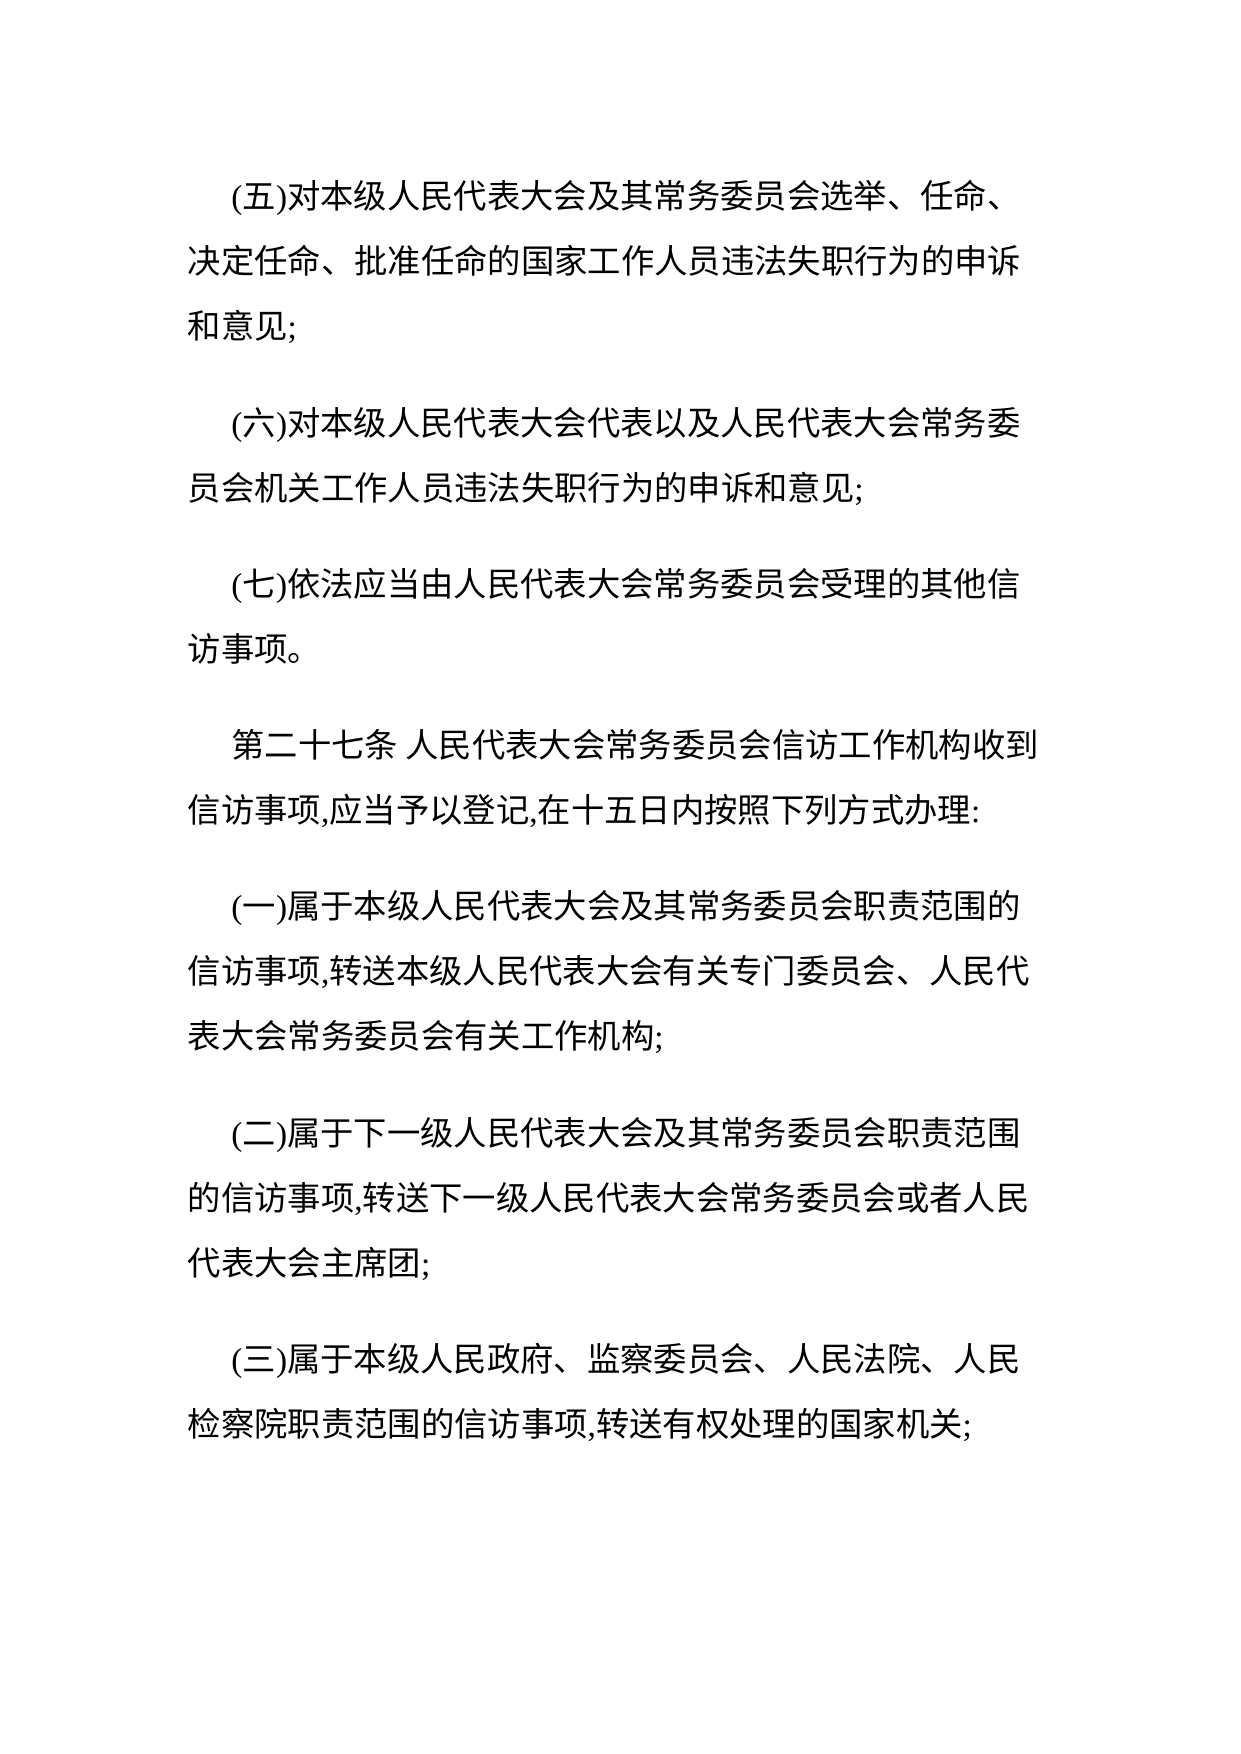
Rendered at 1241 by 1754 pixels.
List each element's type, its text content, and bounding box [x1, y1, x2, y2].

text (七)依法应当由人民代表大会常务委员会受理的其他信访事项。 [187, 549, 1053, 679]
text (三)属于本级人民政府、监察委员会、人民法院、人民检察院职责范围的信访事项,转送有权处理的国家机关; [187, 1324, 1053, 1454]
text (六)对本级人民代表大会代表以及人民代表大会常务委员会机关工作人员违法失职行为的申诉和意见; [187, 388, 1053, 518]
text (二)属于下一级人民代表大会及其常务委员会职责范围的信访事项,转送下一级人民代表大会常务委员会或者人民代表大会主席团; [187, 1098, 1053, 1293]
text (一)属于本级人民代表大会及其常务委员会职责范围的信访事项,转送本级人民代表大会有关专门委员会、人民代表大会常务委员会有关工作机构; [187, 872, 1053, 1067]
text 第二十七条 人民代表大会常务委员会信访工作机构收到信访事项,应当予以登记,在十五日内按照下列方式办理: [187, 711, 1053, 841]
text (五)对本级人民代表大会及其常务委员会选举、任命、决定任命、批准任命的国家工作人员违法失职行为的申诉和意见; [187, 162, 1053, 357]
